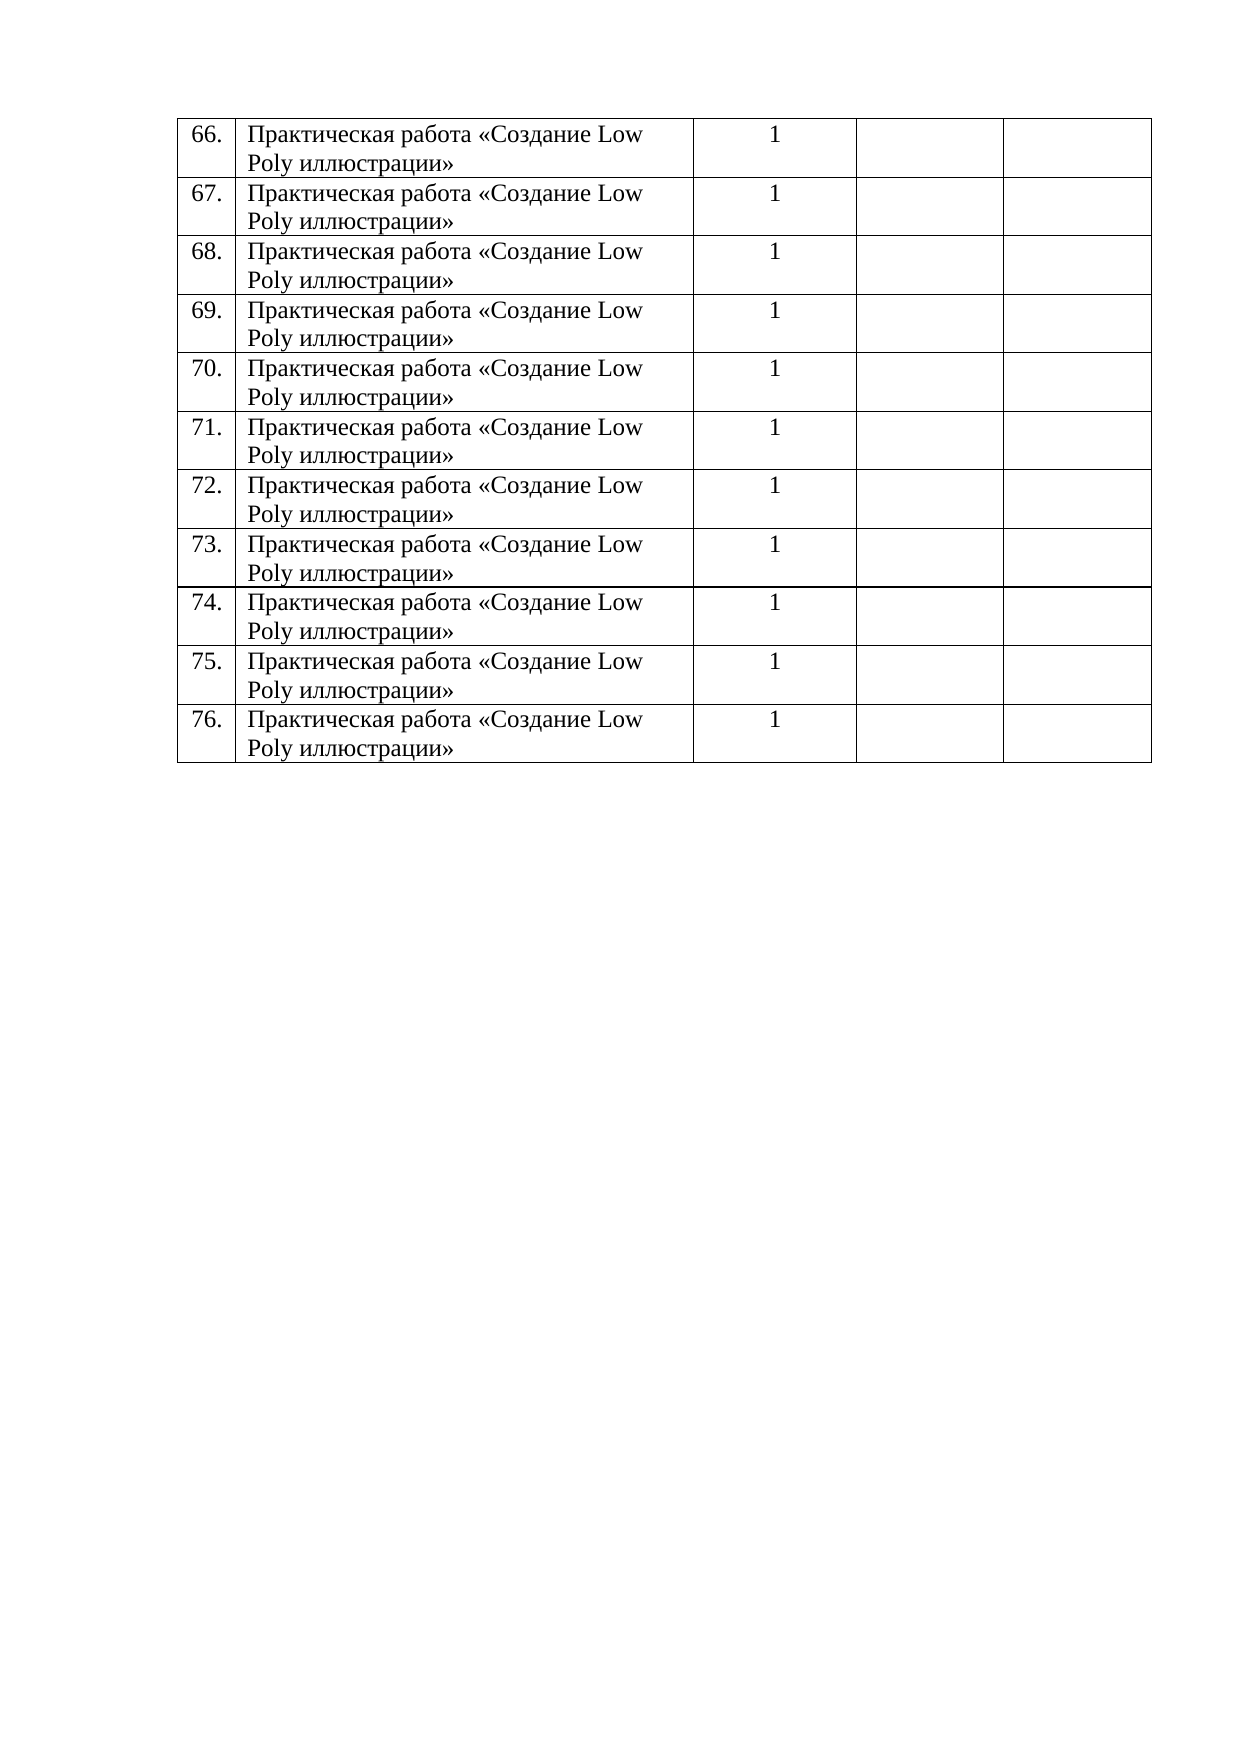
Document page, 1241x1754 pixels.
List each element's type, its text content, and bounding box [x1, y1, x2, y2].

table_cell [857, 470, 1003, 528]
table_cell [857, 646, 1003, 703]
table_cell 1 [694, 353, 856, 411]
table_cell [1004, 705, 1151, 762]
table_cell [1004, 588, 1151, 645]
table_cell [236, 119, 693, 177]
table_cell Практическая работа «Создание Low Poly иллюстрации» [236, 470, 693, 528]
table_cell Практическая работа «Создание Low Poly иллюстрации» [236, 646, 693, 703]
table_cell [1004, 412, 1151, 469]
table_cell [857, 119, 1003, 177]
table_cell 75. [178, 646, 235, 703]
table_cell [857, 236, 1003, 294]
table_cell [857, 705, 1003, 762]
table_cell 74. [178, 588, 235, 645]
table_cell 71. [178, 412, 235, 469]
table_cell 1 [694, 178, 856, 235]
table_cell 1 [694, 705, 856, 762]
table_cell Практическая работа «Создание Low Poly иллюстрации» [236, 412, 693, 469]
table_cell 68. [178, 236, 235, 294]
table_cell [1004, 646, 1151, 703]
table_cell 1 [694, 588, 856, 645]
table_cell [236, 178, 693, 235]
table_cell Практическая работа «Создание Low Poly иллюстрации» [236, 295, 693, 352]
table_cell 76. [178, 705, 235, 762]
table_cell [857, 529, 1003, 586]
table_cell [1004, 353, 1151, 411]
table_cell 1 [694, 412, 856, 469]
table_cell 1 [694, 529, 856, 586]
table_cell [1004, 529, 1151, 586]
table_cell Практическая работа «Создание Low Poly иллюстрации» [236, 529, 693, 586]
table_cell 1 [694, 119, 856, 177]
table_cell [1004, 295, 1151, 352]
table_cell 1 [694, 295, 856, 352]
table_cell [1004, 119, 1151, 177]
table_cell [1004, 236, 1151, 294]
table_cell Практическая работа «Создание Low Poly иллюстрации» [236, 588, 693, 645]
table_cell 1 [694, 236, 856, 294]
table_cell [857, 412, 1003, 469]
table_cell 73. [178, 529, 235, 586]
table_cell 69. [178, 295, 235, 352]
table_cell [857, 353, 1003, 411]
table_cell 70. [178, 353, 235, 411]
table_cell 72. [178, 470, 235, 528]
table_cell 1 [694, 470, 856, 528]
table_cell [857, 588, 1003, 645]
table_cell [857, 178, 1003, 235]
table_cell [1004, 178, 1151, 235]
table_cell [857, 295, 1003, 352]
table_cell 66. [178, 119, 235, 177]
table_cell Практическая работа «Создание Low Poly иллюстрации» [236, 353, 693, 411]
table_cell Практическая работа «Создание Low Poly иллюстрации» [236, 705, 693, 762]
table_cell [1004, 470, 1151, 528]
table_cell 67. [178, 178, 235, 235]
table_cell 1 [694, 646, 856, 703]
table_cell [236, 236, 693, 294]
